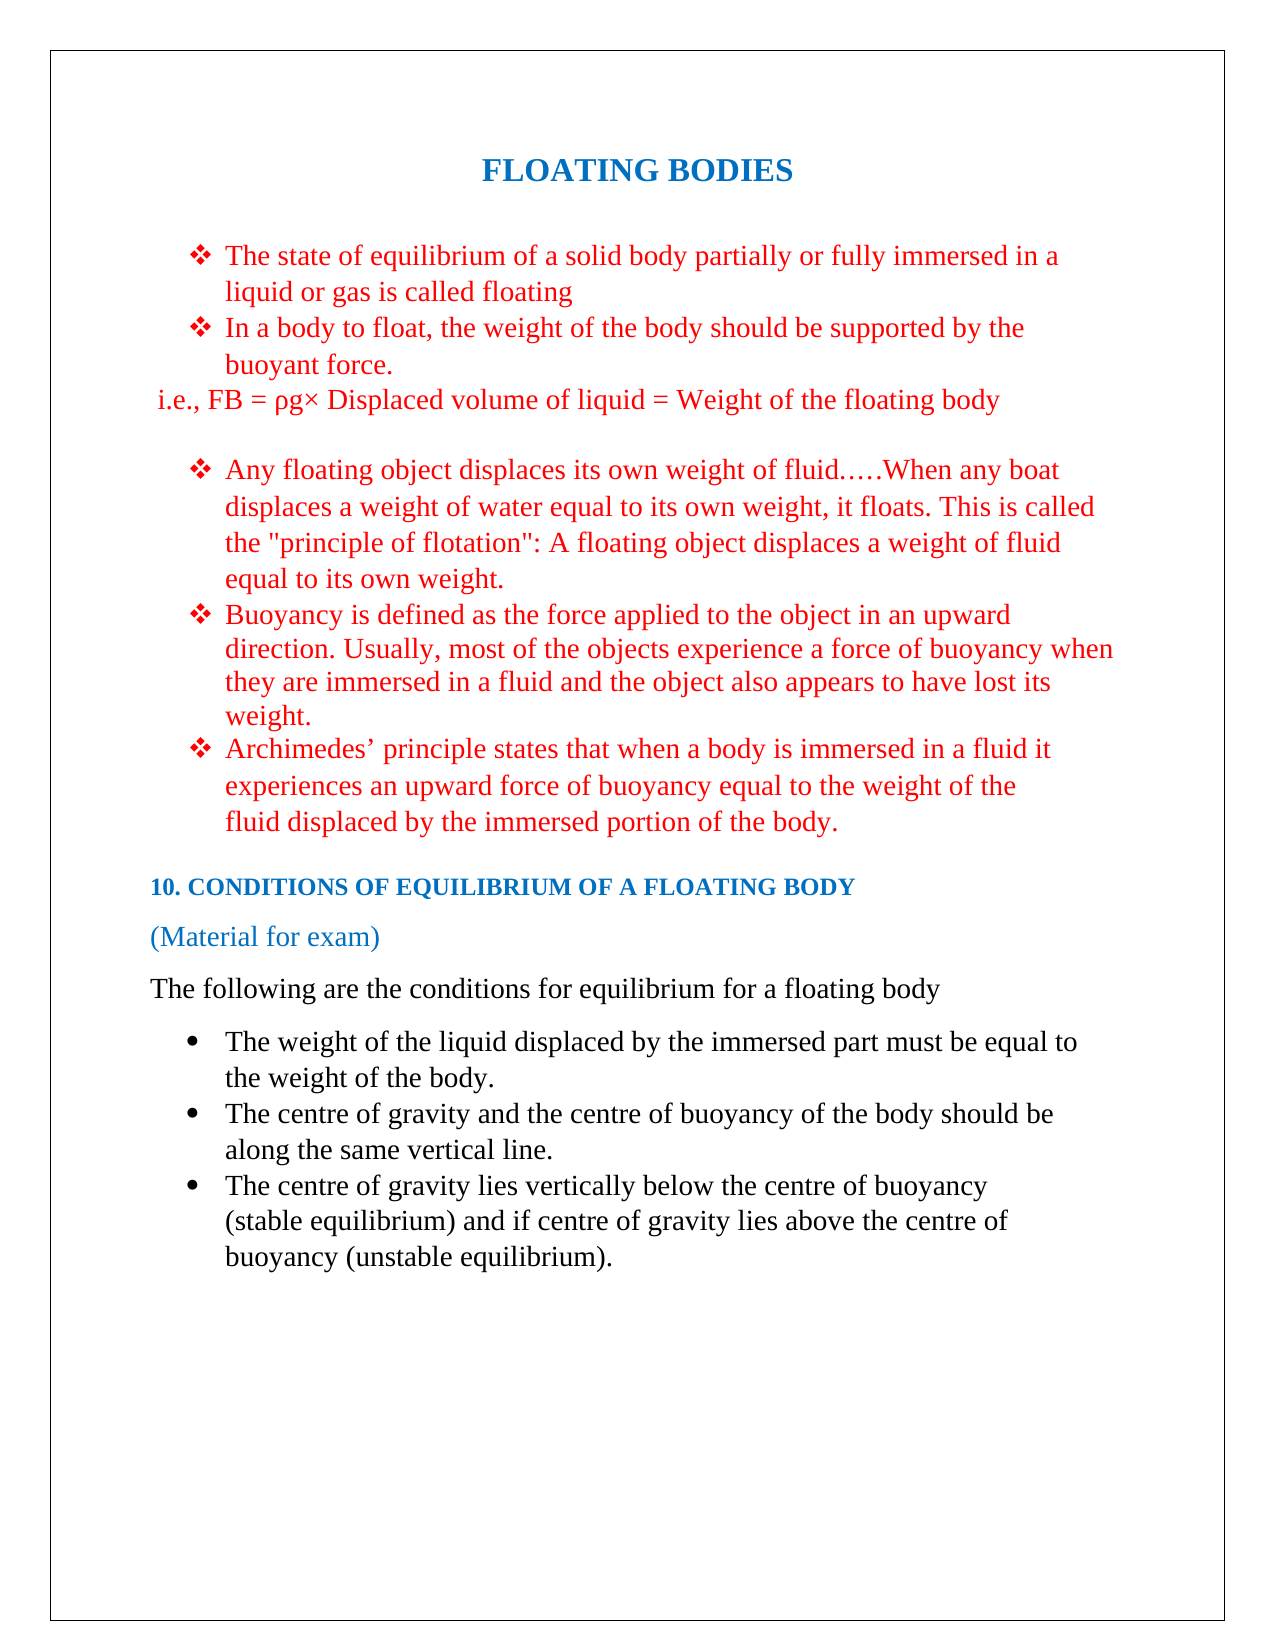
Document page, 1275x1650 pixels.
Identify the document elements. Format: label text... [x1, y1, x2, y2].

list Archimedes’ principle states that when a body is immersed in a fluid it experiences an upward force of buoyancy equal to the weight of the fluid displaced by the immersed portion of the body. [187, 732, 1079, 838]
text The following are the conditions for equilibrium for a floating body [150, 972, 1138, 1005]
text displaces a weight of water equal to its own weight, it floats. This is called the "principle of flotation": A floating object displaces a weight of fluid equal to its own weight. [225, 489, 1097, 595]
text i.e., FB = ρg× Displaced volume of liquid = Weight of the floating body [157, 383, 1138, 416]
list The state of equilibrium of a solid body partially or fully immersed in a liquid or gas is called floating [187, 238, 1059, 308]
list In a body to float, the weight of the body should be supported by the buoyant force. [187, 311, 1025, 380]
text (Material for exam) [150, 919, 1138, 952]
list Buoyancy is defined as the force applied to the object in an upward direction. Usually, most of the objects experience a force of buoyancy when they are immersed in a fluid and the object also appears to have lost its weight. [187, 597, 1114, 732]
list The centre of gravity lies vertically below the centre of buoyancy (stable equilibrium) and if centre of gravity lies above the centre of buoyancy (unstable equilibrium). [187, 1168, 1073, 1272]
text FLOATING BODIES [288, 150, 988, 188]
list Any floating object displaces its own weight of fluid When any boat [187, 452, 1138, 486]
list The centre of gravity and the centre of buoyancy of the body should be along the same vertical line. [187, 1096, 1054, 1165]
list The weight of the liquid displaced by the immersed part must be equal to the weight of the body. [187, 1024, 1121, 1094]
list CONDITIONS OF EQUILIBRIUM OF A FLOATING BODY [150, 872, 1138, 900]
